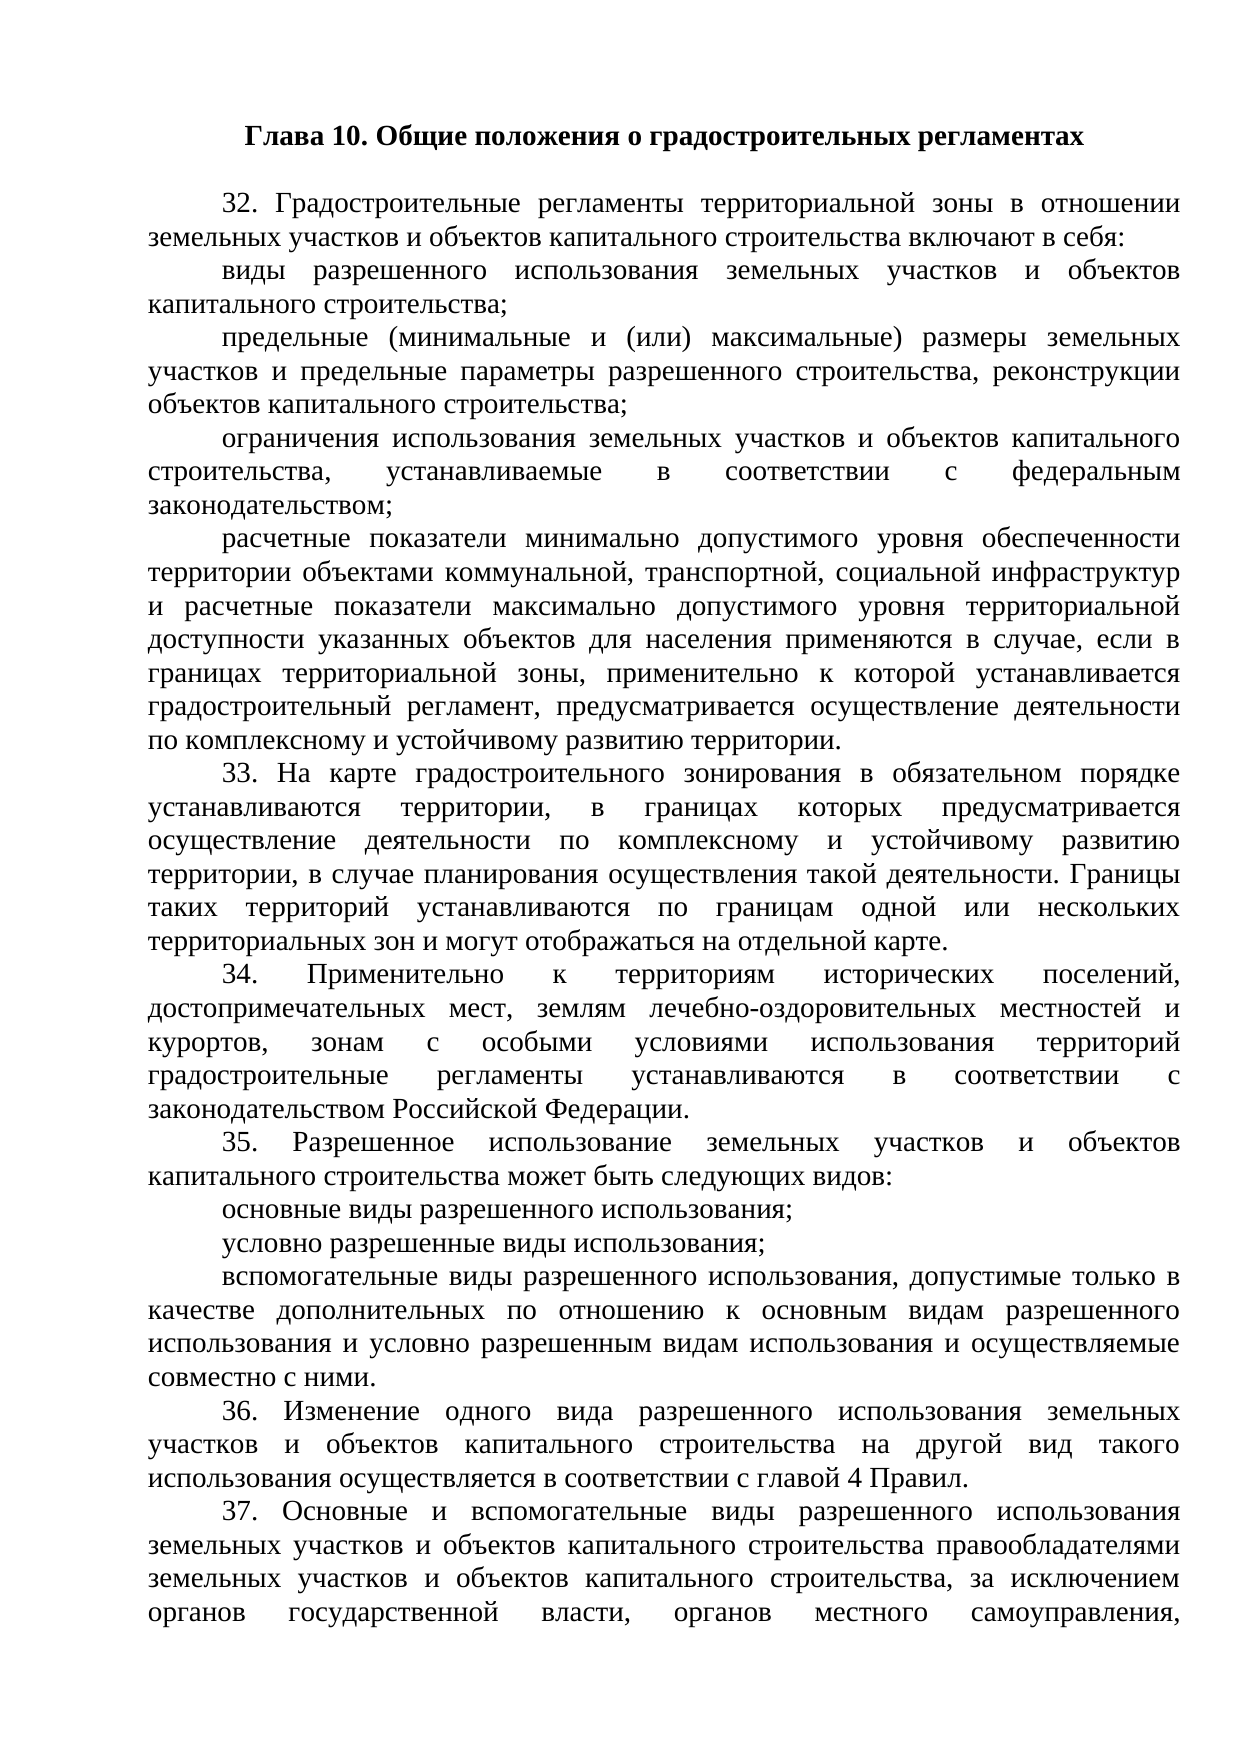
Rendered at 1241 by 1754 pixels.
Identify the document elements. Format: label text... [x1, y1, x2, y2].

text 34. Применительно к территориям исторических поселений, достопримечательных мест, землям лечебно-оздоровительных местностей и курортов, зонам с особыми условиями использования территорий градостроительные регламенты устанавливаются в соответствии с законодательством Российской Федерации. [148, 957, 1181, 1124]
text условно разрешенные виды использования; [148, 1225, 1181, 1258]
subtitle Глава 10. Общие положения о градостроительных регламентах [148, 118, 1181, 152]
text 33. На карте градостроительного зонирования в обязательном порядке устанавливаются территории, в границах которых предусматривается осуществление деятельности по комплексному и устойчивому развитию территории, в случае планирования осуществления такой деятельности. Границы таких территорий устанавливаются по границам одной или нескольких территориальных зон и могут отображаться на отдельной карте. [148, 755, 1181, 957]
text вспомогательные виды разрешенного использования, допустимые только в качестве дополнительных по отношению к основным видам разрешенного использования и условно разрешенным видам использования и осуществляемые совместно с ними. [148, 1258, 1181, 1393]
text 35. Разрешенное использование земельных участков и объектов капитального строительства может быть следующих видов: [148, 1124, 1181, 1191]
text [148, 1493, 1181, 1627]
text 36. Изменение одного вида разрешенного использования земельных участков и объектов капитального строительства на другой вид такого использования осуществляется в соответствии с главой 4 Правил. [148, 1393, 1181, 1493]
text ограничения использования земельных участков и объектов капитального строительства, устанавливаемые в соответствии с федеральным законодательством; [148, 420, 1181, 521]
text 32. Градостроительные регламенты территориальной зоны в отношении земельных участков и объектов капитального строительства включают в себя: [148, 185, 1181, 252]
text расчетные показатели минимально допустимого уровня обеспеченности территории объектами коммунальной, транспортной, социальной инфраструктур и расчетные показатели максимально допустимого уровня территориальной доступности указанных объектов для населения применяются в случае, если в границах территориальной зоны, применительно к которой устанавливается градостроительный регламент, предусматривается осуществление деятельности по комплексному и устойчивому развитию территории. [148, 521, 1181, 755]
text основные виды разрешенного использования; [148, 1191, 1181, 1225]
text предельные (минимальные и (или) максимальные) размеры земельных участков и предельные параметры разрешенного строительства, реконструкции объектов капитального строительства; [148, 319, 1181, 420]
text виды разрешенного использования земельных участков и объектов капитального строительства; [148, 252, 1181, 319]
